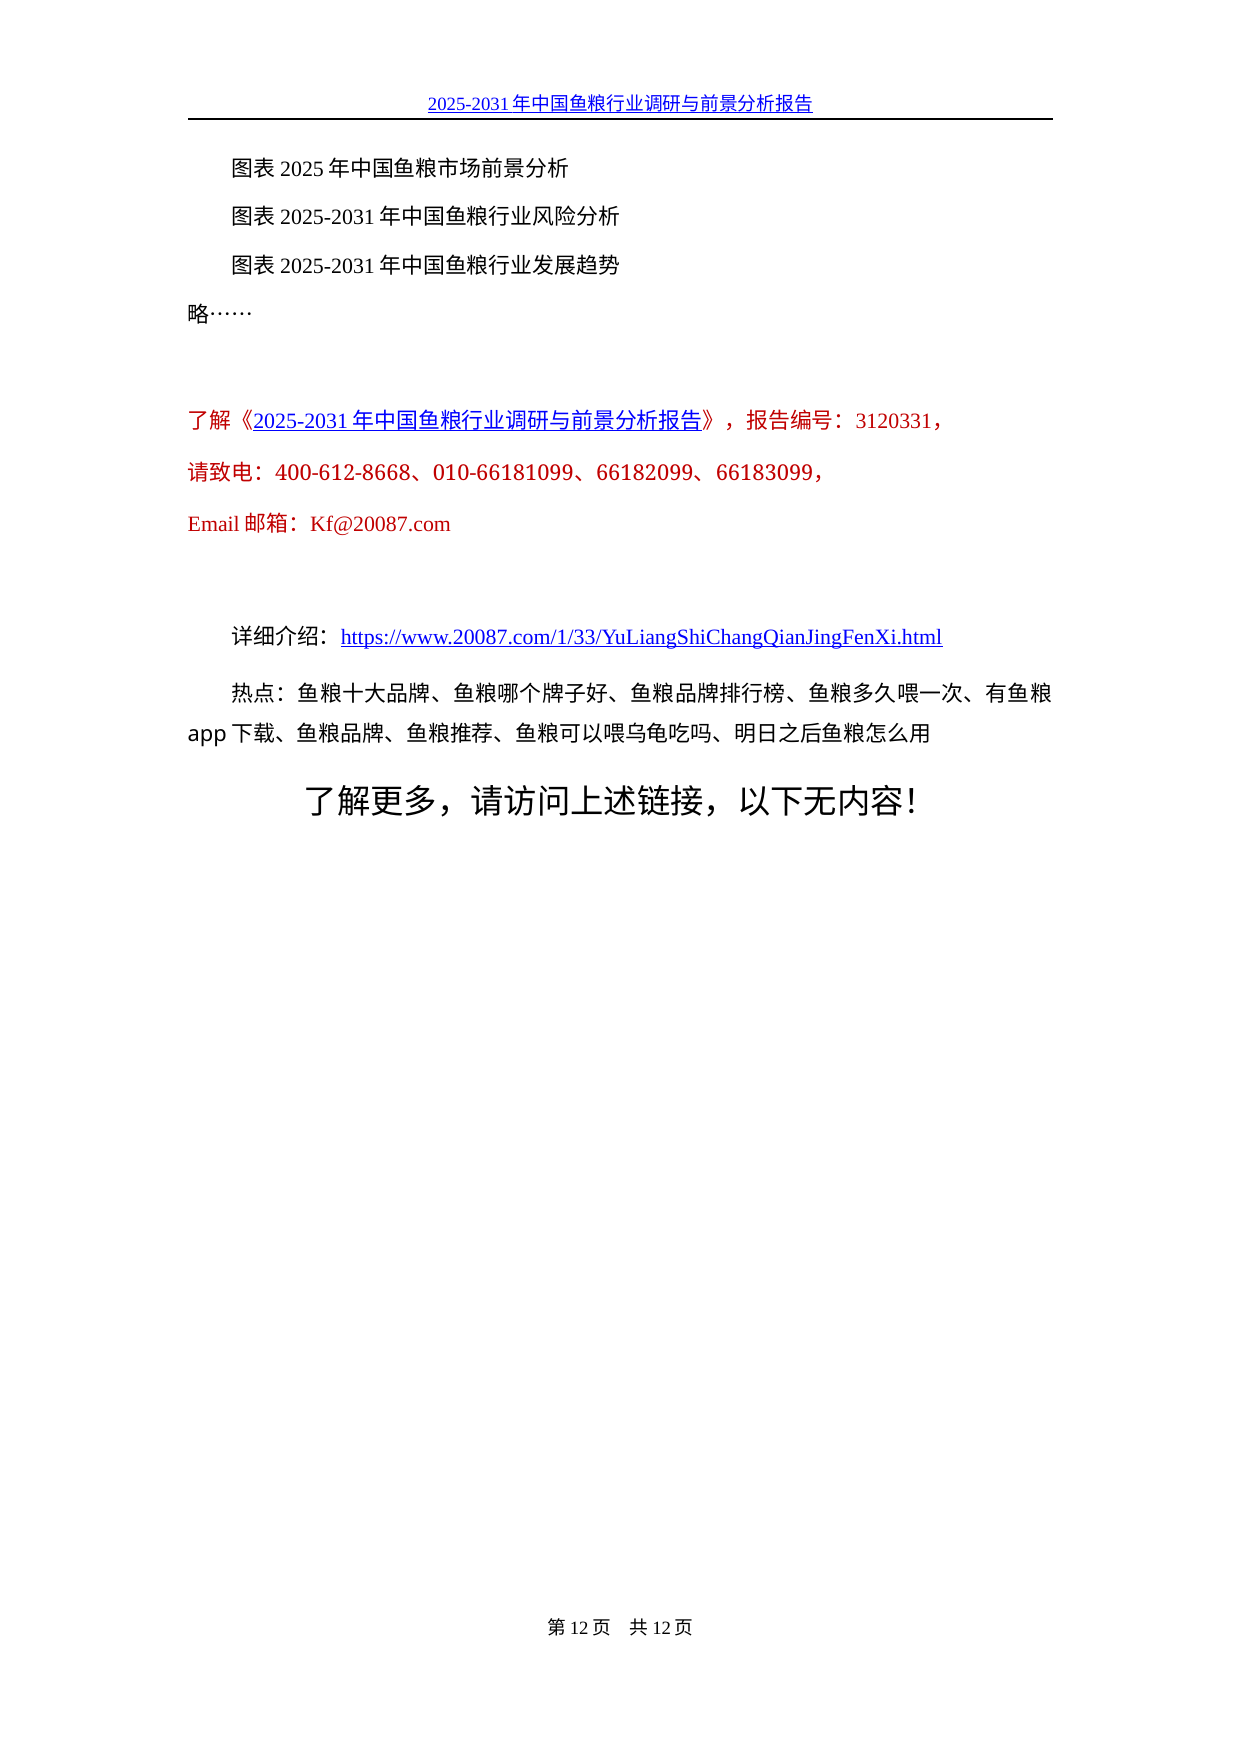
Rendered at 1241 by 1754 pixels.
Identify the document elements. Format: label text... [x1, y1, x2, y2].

title 了解更多，请访问上述链接，以下无内容！ [187, 766, 1053, 831]
text 了解《2025-2031年中国鱼粮行业调研与前景分析报告》，报告编号：3120331， [187, 403, 1053, 435]
text 请致电：400-612-8668、010-66181099、66182099、66183099， [187, 454, 1053, 487]
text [187, 150, 1053, 329]
text 热点：鱼粮十大品牌、鱼粮哪个牌子好、鱼粮品牌排行榜、鱼粮多久喂一次、有鱼粮app下载、鱼粮品牌、鱼粮推荐、鱼粮可以喂乌龟吃吗、明日之后鱼粮怎么用 [187, 676, 1053, 749]
text 详细介绍：https://www.20087.com/1/33/YuLiangShiChangQianJingFenXi.html [187, 619, 1053, 651]
text Email邮箱：Kf@20087.com [187, 506, 1053, 538]
